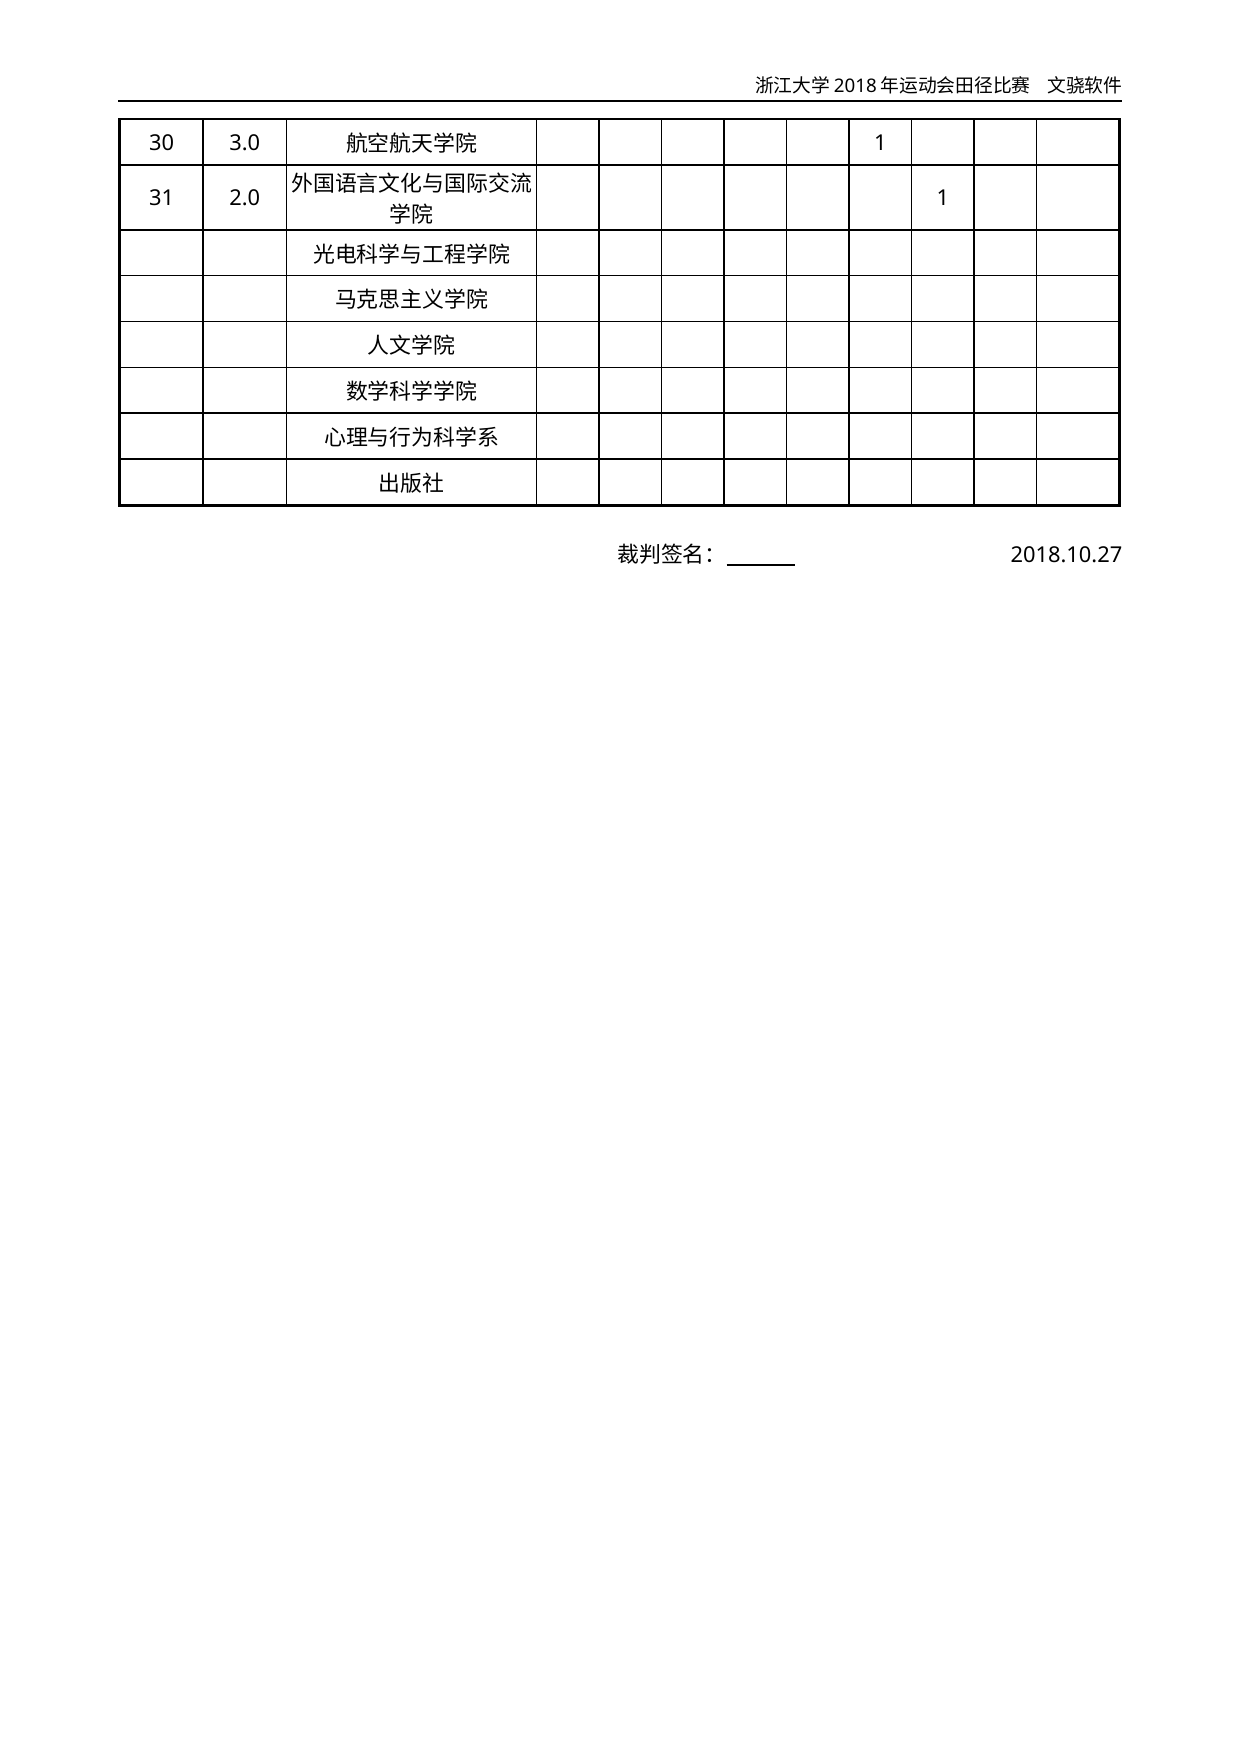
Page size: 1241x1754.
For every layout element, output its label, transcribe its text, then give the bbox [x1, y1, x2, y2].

table_cell [1037, 460, 1118, 504]
table_cell [725, 368, 786, 412]
table_cell [850, 276, 911, 321]
table_cell [600, 414, 661, 458]
table_cell 出版社 [287, 460, 536, 504]
table_cell [537, 368, 598, 412]
table_cell [600, 322, 661, 366]
table_cell [725, 460, 786, 504]
table_cell 马克思主义学院 [287, 276, 536, 321]
table_cell [1037, 414, 1118, 458]
table_cell 外国语言文化与国际交流学院 [287, 166, 536, 229]
table_cell [787, 120, 848, 164]
table_cell [787, 166, 848, 229]
table_cell [204, 414, 286, 458]
table_cell [537, 460, 598, 504]
table_cell [975, 231, 1036, 275]
table_cell [850, 231, 911, 275]
table_cell [121, 368, 202, 412]
table_cell [1037, 120, 1118, 164]
table_cell [204, 276, 286, 321]
table_cell [204, 322, 286, 366]
table_cell 数学科学学院 [287, 368, 536, 412]
table_cell [850, 166, 911, 229]
table_cell [725, 414, 786, 458]
table_cell [121, 460, 202, 504]
table_cell [850, 414, 911, 458]
table_cell [662, 231, 723, 275]
table_cell [204, 231, 286, 275]
table_cell [787, 460, 848, 504]
table_cell 2.0 [204, 166, 286, 229]
table_cell [121, 231, 202, 275]
table_cell [662, 368, 723, 412]
table_cell [1037, 322, 1118, 366]
table_cell [912, 368, 973, 412]
table_cell [537, 120, 598, 164]
table_cell [975, 120, 1036, 164]
table_cell [537, 414, 598, 458]
table_cell [975, 460, 1036, 504]
table_cell [975, 166, 1036, 229]
table_cell 心理与行为科学系 [287, 414, 536, 458]
table_cell [662, 414, 723, 458]
table_cell [600, 368, 661, 412]
table_cell [850, 322, 911, 366]
table_cell [537, 166, 598, 229]
table_cell [537, 276, 598, 321]
table_cell [850, 460, 911, 504]
table_cell [850, 368, 911, 412]
table_cell [975, 414, 1036, 458]
table_cell [662, 322, 723, 366]
table_cell [121, 322, 202, 366]
table_cell [600, 120, 661, 164]
table_cell [662, 460, 723, 504]
table_cell [725, 322, 786, 366]
table_cell [787, 231, 848, 275]
table_cell [1037, 368, 1118, 412]
table_cell [537, 231, 598, 275]
table_cell [537, 322, 598, 366]
table_cell [204, 460, 286, 504]
table_cell [725, 166, 786, 229]
table_cell 3.0 [204, 120, 286, 164]
table_cell [975, 322, 1036, 366]
table_cell 人文学院 [287, 322, 536, 366]
table_cell [975, 276, 1036, 321]
table_cell 1 [912, 166, 973, 229]
table_cell [121, 414, 202, 458]
table_cell [912, 414, 973, 458]
table_cell [600, 166, 661, 229]
table_cell [1037, 166, 1118, 229]
text 裁判签名： 2018.10.27 [118, 537, 1122, 568]
table_cell [912, 460, 973, 504]
table_cell [787, 276, 848, 321]
table_cell 航空航天学院 [287, 120, 536, 164]
table_cell [600, 231, 661, 275]
table_cell 光电科学与工程学院 [287, 231, 536, 275]
table_cell [600, 276, 661, 321]
table_cell 31 [121, 166, 202, 229]
table_cell [725, 231, 786, 275]
table_cell [662, 276, 723, 321]
table_cell [912, 322, 973, 366]
table_cell [787, 414, 848, 458]
table_cell [662, 166, 723, 229]
table_cell [912, 120, 973, 164]
table_cell [787, 368, 848, 412]
table_cell [912, 231, 973, 275]
table_cell [662, 120, 723, 164]
table_cell [912, 276, 973, 321]
table_cell 30 [121, 120, 202, 164]
table_cell [1037, 231, 1118, 275]
table_cell [600, 460, 661, 504]
table_cell 1 [850, 120, 911, 164]
table_cell [204, 368, 286, 412]
table_cell [787, 322, 848, 366]
table_cell [121, 276, 202, 321]
table_cell [975, 368, 1036, 412]
table_cell [725, 276, 786, 321]
table_cell [1037, 276, 1118, 321]
table_cell [725, 120, 786, 164]
